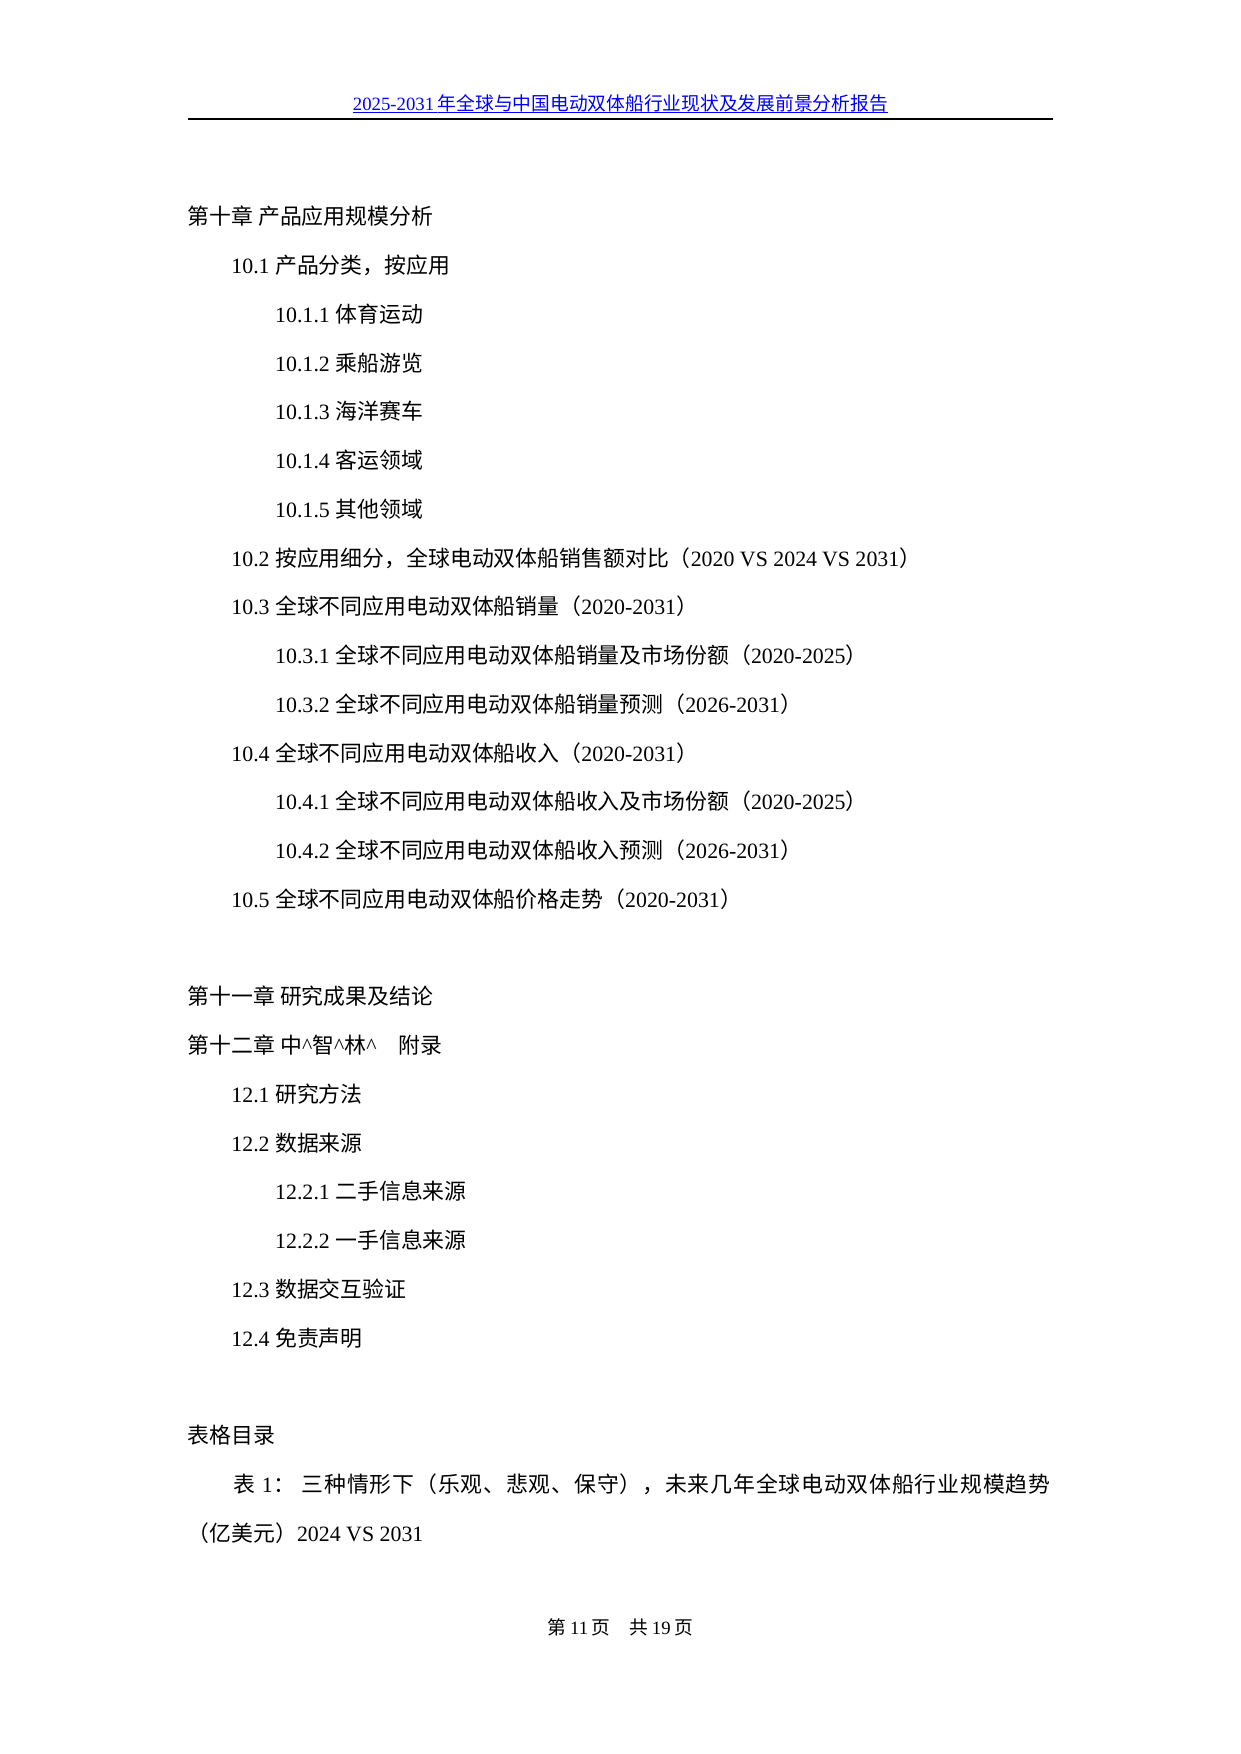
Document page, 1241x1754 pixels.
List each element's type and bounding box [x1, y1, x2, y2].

text [187, 150, 1053, 1548]
